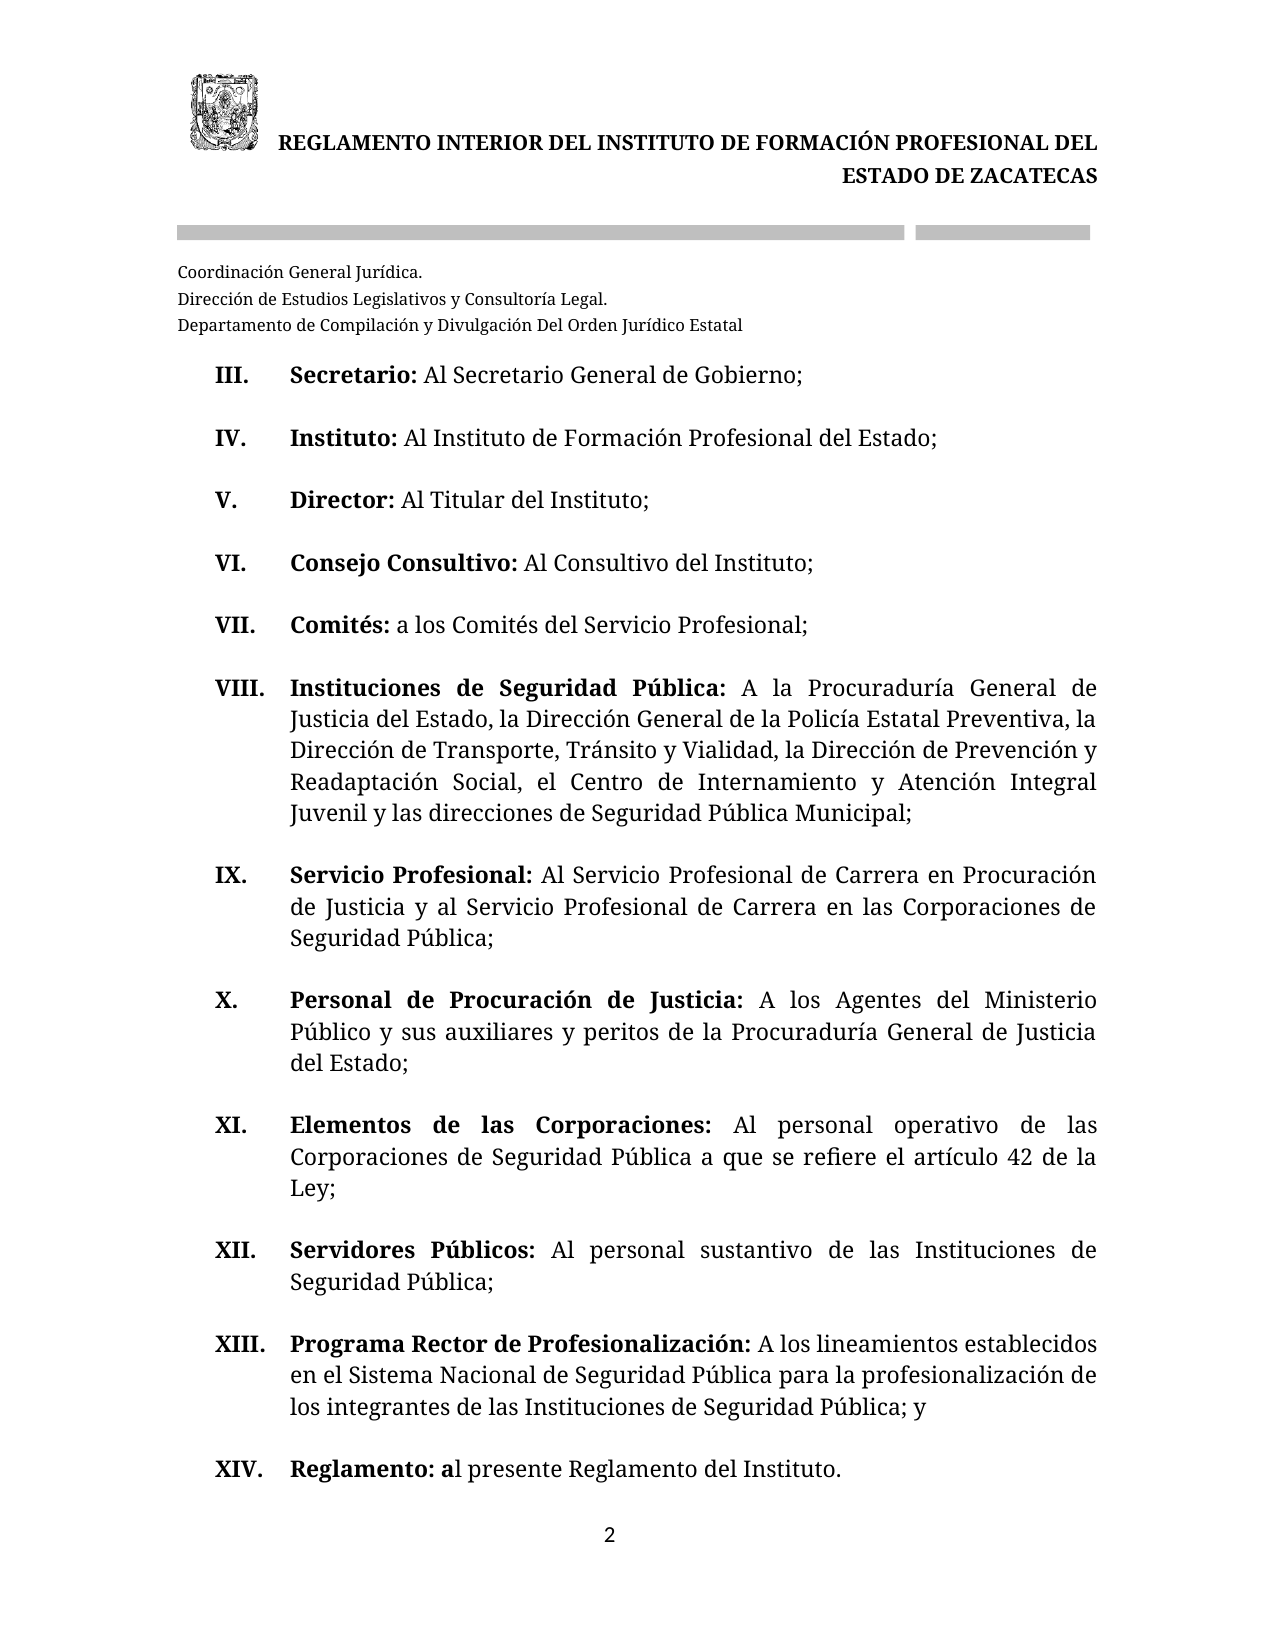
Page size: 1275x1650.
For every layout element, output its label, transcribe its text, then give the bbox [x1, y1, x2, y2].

list Consejo Consultivo: Al Consultivo del Instituto; [215, 547, 1098, 578]
list Instituto: Al Instituto de Formación Profesional del Estado; [215, 422, 1098, 453]
list Director: Al Titular del Instituto; [215, 484, 1098, 516]
list Servicio Profesional: Al Servicio Profesional de Carrera en Procuración de Justicia y al Servicio Profesional de Carrera en las Corporaciones de Seguridad Pública; [215, 859, 1098, 953]
list Instituciones de Seguridad Pública: A la Procuraduría General de Justicia del Estado, la Dirección General de la Policía Estatal Preventiva, la Dirección de Transporte, Tránsito y Vialidad, la Dirección de Prevención y Readaptación Social, el Centro de Internamiento y Atención Integral Juvenil y las direcciones de Seguridad Pública Municipal; [215, 672, 1098, 828]
list Comités: a los Comités del Servicio Profesional; [215, 609, 1098, 641]
list Reglamento: al presente Reglamento del Instituto. [215, 1453, 1098, 1484]
list Programa Rector de Profesionalización: A los lineamientos establecidos en el Sistema Nacional de Seguridad Pública para la profesionalización de los integrantes de las Instituciones de Seguridad Pública; y [215, 1328, 1098, 1422]
list Elementos de las Corporaciones: Al personal operativo de las Corporaciones de Seguridad Pública a que se refiere el artículo 42 de la Ley; [215, 1109, 1098, 1203]
list Personal de Procuración de Justicia: A los Agentes del Ministerio Público y sus auxiliares y peritos de la Procuraduría General de Justicia del Estado; [215, 984, 1098, 1078]
picture [190, 73, 258, 151]
list Secretario: Al Secretario General de Gobierno; [215, 359, 1098, 391]
list Servidores Públicos: Al personal sustantivo de las Instituciones de Seguridad Pública; [215, 1234, 1098, 1297]
